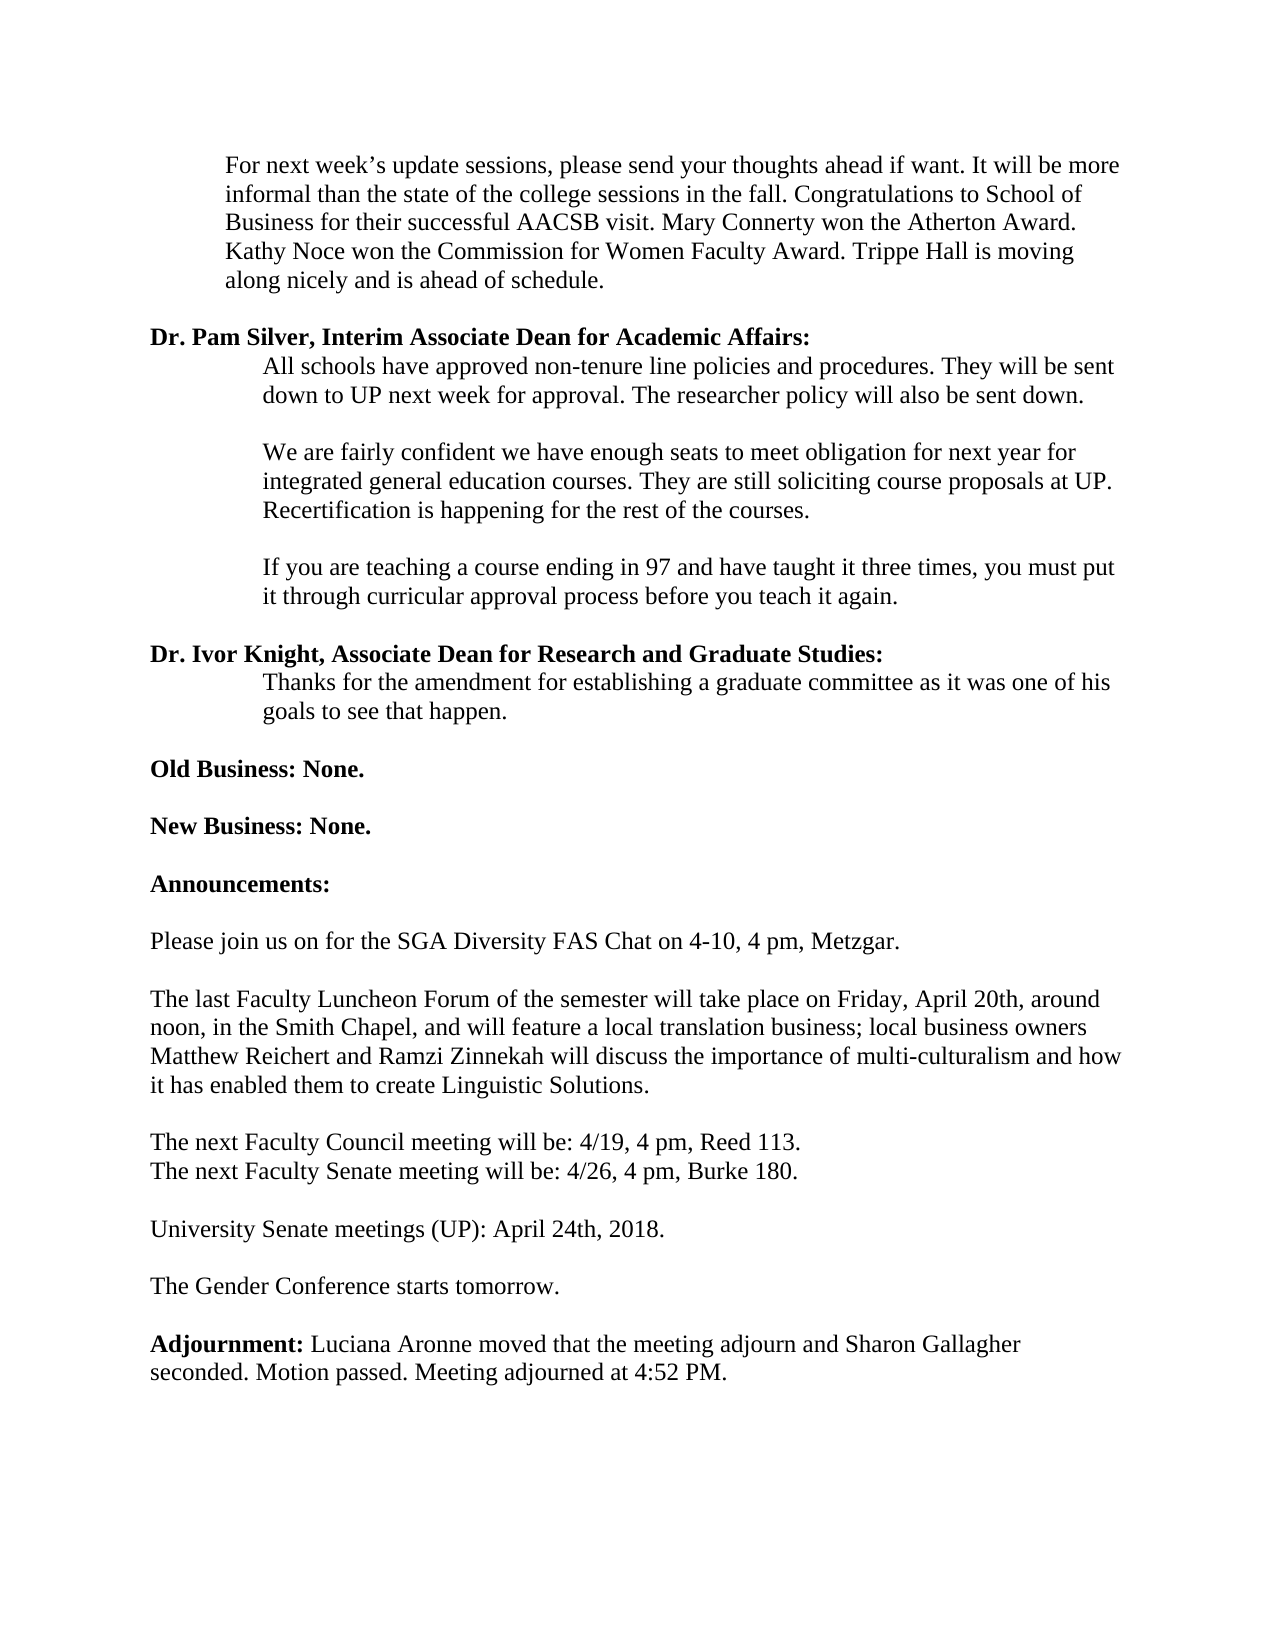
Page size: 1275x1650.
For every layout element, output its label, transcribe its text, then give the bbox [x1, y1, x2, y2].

text Dr. Ivor Knight, Associate Dean for Research and Graduate Studies: [150, 639, 1125, 667]
text University Senate meetings (UP): April 24th, 2018. [150, 1214, 1125, 1242]
text For next week’s update sessions, please send your thoughts ahead if want. It will be more informal than the state of the college sessions in the fall. Congratulations to for their successful AACSB visit. Mary Connerty won the Atherton Award. Kathy Noce won the Commission for Women Faculty Award. Trippe Hall is moving along nicely and is ahead of schedule. [225, 150, 1125, 294]
text If you are teaching a course ending in 97 and have taught it three times, you must put it through curricular approval process before you teach it again. [262, 552, 1125, 610]
text The next Faculty Council meeting will be: 4/19, 4 pm, Reed 113. [150, 1127, 1125, 1156]
text Announcements: [150, 869, 1125, 897]
text Adjournment: Luciana Aronne moved that the meeting adjourn and Sharon Gallagher seconded. Motion passed. Meeting adjourned at 4:52 PM. [150, 1329, 1125, 1386]
text The Gender Conference starts tomorrow. [150, 1271, 1125, 1300]
text All schools have approved non-tenure line policies and procedures. They will be sent down to UP next week for approval. The researcher policy will also be sent down. [262, 351, 1125, 409]
text Thanks for the amendment for establishing a graduate committee as it was one of his goals to see that happen. [262, 667, 1125, 725]
text Please join us on for the SGA Diversity FAS Chat on 4-10, 4 pm, Metzgar. [150, 926, 1125, 955]
text New Business: None. [150, 811, 1125, 840]
text The next Faculty Senate meeting will be: 4/26, 4 pm, Burke 180. [150, 1156, 1125, 1185]
text We are fairly confident we have enough seats to meet obligation for next year for integrated general education courses. They are still soliciting course proposals at UP. Recertification is happening for the rest of the courses. [262, 437, 1125, 524]
text Old Business: None. [150, 754, 1125, 782]
text The last Faculty Luncheon Forum of the semester will take place on Friday, April 20th, around noon, in the Smith Chapel, and will feature a local translation business; local business owners Matthew Reichert and Ramzi Zinnekah will discuss the importance of multi-culturalism and how it has enabled them to create Linguistic Solutions. [150, 984, 1125, 1099]
text Dr. Pam Silver, Interim Associate Dean for Academic Affairs: [150, 322, 1125, 351]
